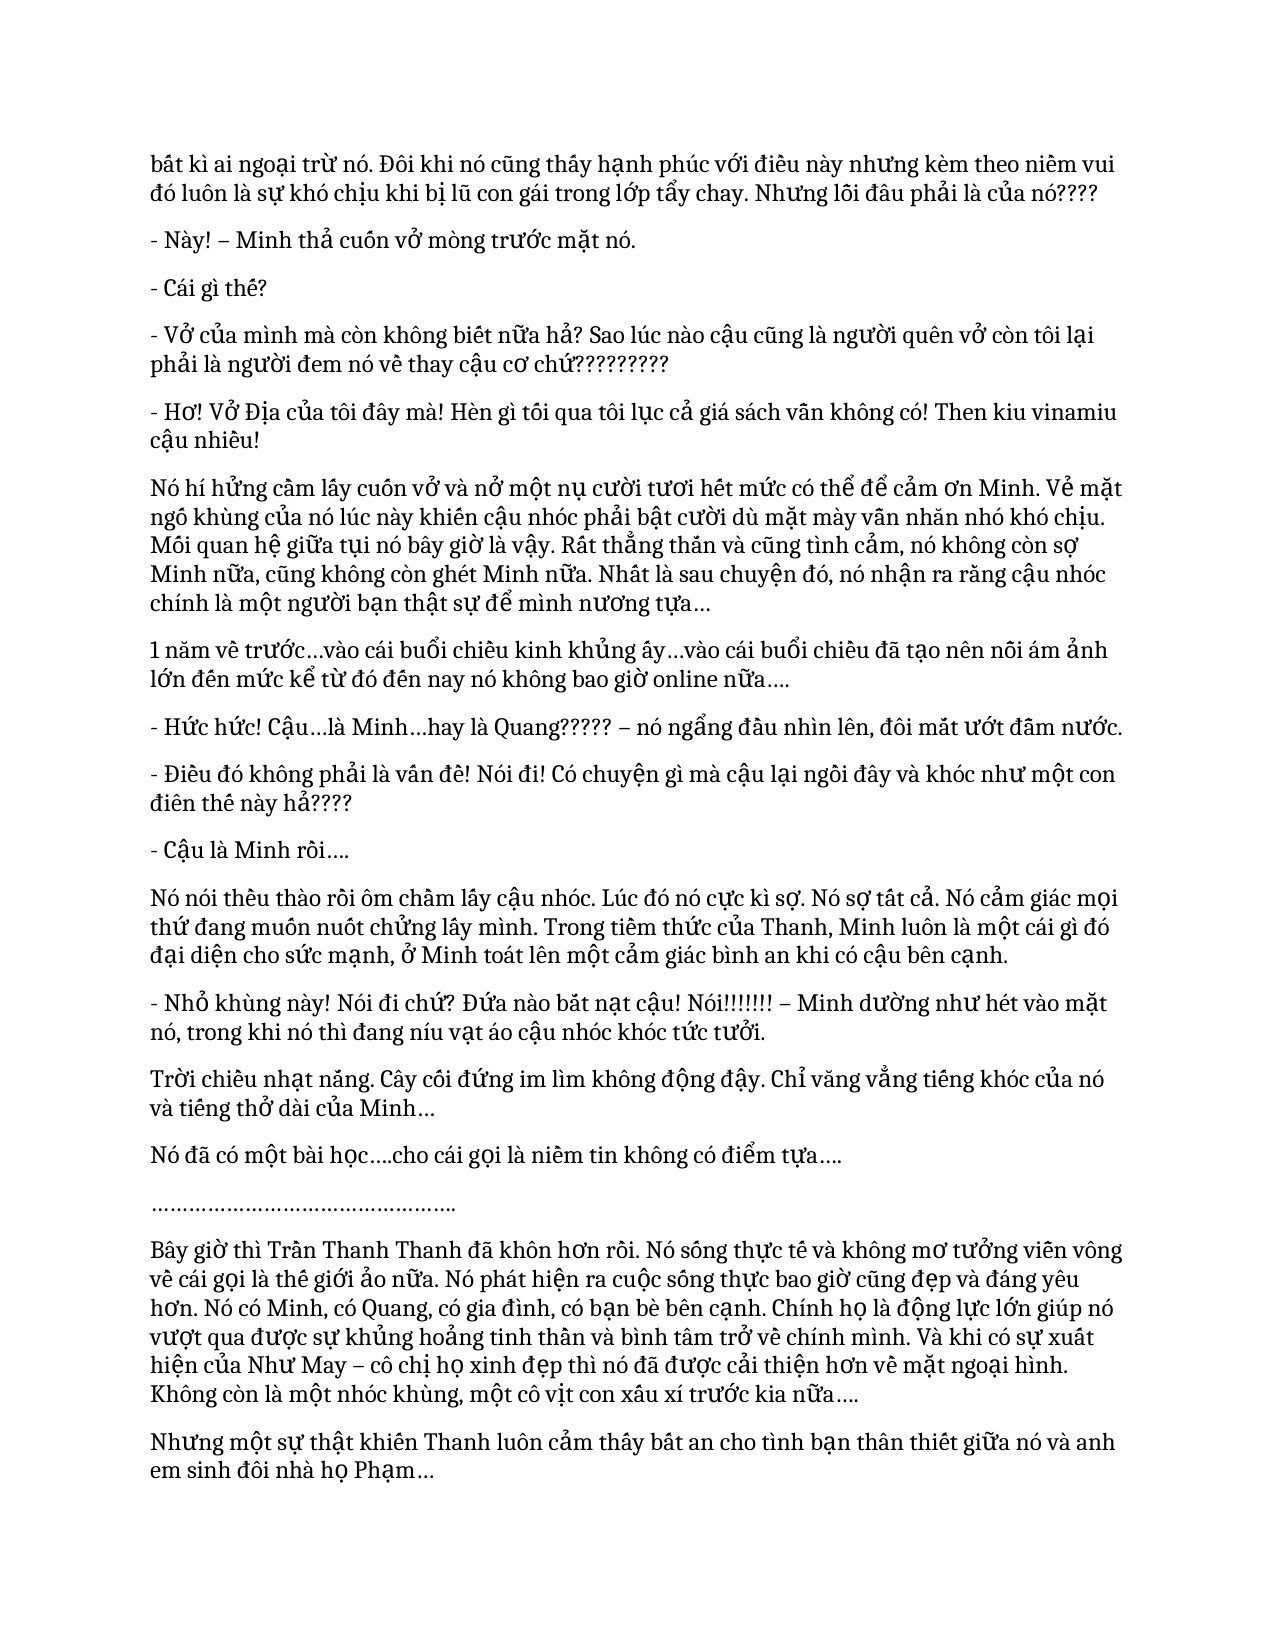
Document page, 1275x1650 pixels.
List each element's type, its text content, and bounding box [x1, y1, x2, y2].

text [150, 150, 1125, 207]
text - Này! – Minh thả cuốn vở mòng trước mặt nó. [150, 226, 1125, 255]
text Nó hí hửng cầm lấy cuốn vở và nở một nụ cười tươi hết mức có thể để cảm ơn Minh. Vẻ mặt ngố khùng của nó lúc này khiến cậu nhóc phải bật cười dù mặt mày vẫn nhăn nhó khó chịu. Mối quan hệ giữa tụi nó bây giờ là vậy. Rất thẳng thắn và cũng tình cảm, nó không còn sợ Minh nữa, cũng không còn ghét Minh nữa. Nhất là sau chuyện đó, nó nhận ra rằng cậu nhóc chính là một người bạn thật sự để mình nương tựa… [150, 474, 1125, 617]
text Nó nói thều thào rồi ôm chầm lấy cậu nhóc. Lúc đó nó cực kì sợ. Nó sợ tất cả. Nó cảm giác mọi thứ đang muốn nuốt chửng lấy mình. Trong tiềm thức của Thanh, Minh luôn là một cái gì đó đại diện cho sức mạnh, ở Minh toát lên một cảm giác bình an khi có cậu bên cạnh. [150, 884, 1125, 970]
text - Hức hức! Cậu…là Minh…hay là Quang????? – nó ngẩng đầu nhìn lên, đôi mắt ướt đẫm nước. [150, 712, 1125, 741]
text - Cái gì thế? [150, 274, 1125, 302]
text Nhưng một sự thật khiến Thanh luôn cảm thấy bất an cho tình bạn thân thiết giữa nó và anh em sinh đôi nhà họ Phạm… [150, 1427, 1125, 1485]
text - Vở của mình mà còn không biết nữa hả? Sao lúc nào cậu cũng là người quên vở còn tôi lại phải là người đem nó về thay cậu cơ chứ????????? [150, 321, 1125, 379]
text 1 năm về trước…vào cái buổi chiều kinh khủng ấy…vào cái buổi chiều đã tạo nên nỗi ám ảnh lớn đến mức kể từ đó đến nay nó không bao giờ online nữa…. [150, 636, 1125, 694]
text - Hơ! Vở Địa của tôi đây mà! Hèn gì tối qua tôi lục cả giá sách vẫn không có! Then kiu vinamiu cậu nhiều! [150, 397, 1125, 455]
text …………………………………………. [150, 1189, 1125, 1217]
text - Điều đó không phải là vấn đề! Nói đi! Có chuyện gì mà cậu lại ngồi đây và khóc như một con điên thế này hả???? [150, 760, 1125, 817]
text - Cậu là Minh rồi…. [150, 836, 1125, 865]
text Bây giờ thì Trần Thanh Thanh đã khôn hơn rồi. Nó sống thực tế và không mơ tưởng viễn vông về cái gọi là thế giới ảo nữa. Nó phát hiện ra cuộc sống thực bao giờ cũng đẹp và đáng yêu hơn. Nó có Minh, có Quang, có gia đình, có bạn bè bên cạnh. Chính họ là động lực lớn giúp nó vượt qua được sự khủng hoảng tinh thần và bình tâm trở về chính mình. Và khi có sự xuất hiện của Như May – cô chị họ xinh đẹp thì nó đã được cải thiện hơn về mặt ngoại hình. Không còn là một nhóc khùng, một cô vịt con xấu xí trước kia nữa…. [150, 1236, 1125, 1409]
text - Nhỏ khùng này! Nói đi chứ? Đứa nào bắt nạt cậu! Nói!!!!!!! – Minh dường như hét vào mặt nó, trong khi nó thì đang níu vạt áo cậu nhóc khóc tức tưởi. [150, 989, 1125, 1046]
text Trời chiều nhạt nắng. Cây cối đứng im lìm không động đậy. Chỉ văng vẳng tiếng khóc của nó và tiếng thở dài của Minh… [150, 1065, 1125, 1122]
text Nó đã có một bài học….cho cái gọi là niềm tin không có điểm tựa…. [150, 1141, 1125, 1170]
